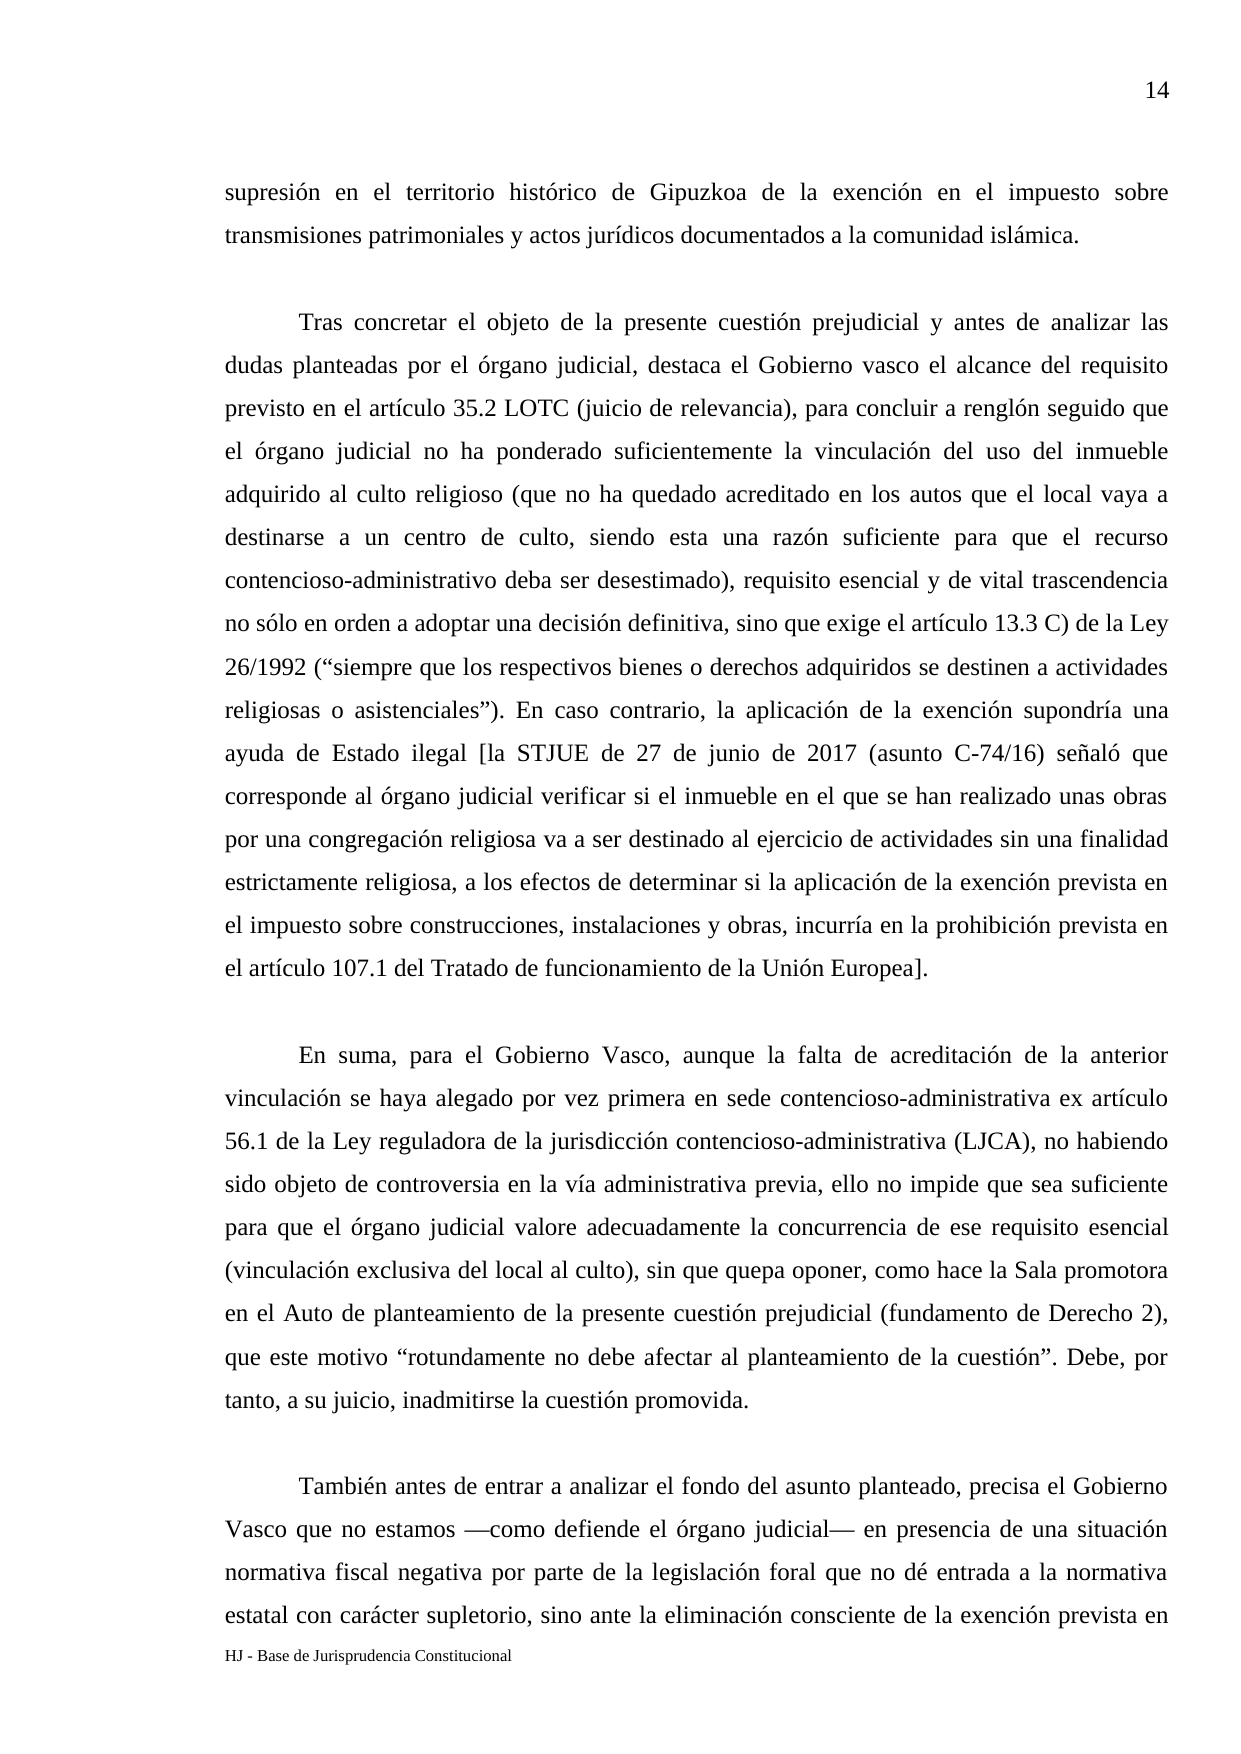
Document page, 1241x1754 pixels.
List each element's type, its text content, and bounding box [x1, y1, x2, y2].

text Tras concretar el objeto de la presente cuestión prejudicial y antes de analizar las dudas planteadas por el órgano judicial, destaca el Gobierno vasco el alcance del requisito previsto en el artículo 35.2 LOTC (juicio de relevancia), para concluir a renglón seguido que el órgano judicial no ha ponderado suficientemente la vinculación del uso del inmueble adquirido al culto religioso (que no ha quedado acreditado en los autos que el local vaya a destinarse a un centro de culto, siendo esta una razón suficiente para que el recurso contencioso-administrativo deba ser desestimado), requisito esencial y de vital trascendencia no sólo en orden a adoptar una decisión definitiva, sino que exige el artículo 13.3 C) de la Ley 26/1992 (“siempre que los respectivos bienes o derechos adquiridos se destinen a actividades religiosas o asistenciales”). En caso contrario, la aplicación de la exención supondría una ayuda de Estado ilegal [la STJUE de 27 de junio de 2017 (asunto C-74/16) señaló que corresponde al órgano judicial verificar si el inmueble en el que se han realizado unas obras por una congregación religiosa va a ser destinado al ejercicio de actividades sin una finalidad estrictamente religiosa, a los efectos de determinar si la aplicación de la exención prevista en el impuesto sobre construcciones, instalaciones y obras, incurría en la prohibición prevista en el artículo 107.1 del Tratado de funcionamiento de la Unión Europea]. [224, 307, 1169, 982]
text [224, 1471, 1169, 1629]
text En suma, para el Gobierno Vasco, aunque la falta de acreditación de la anterior vinculación se haya alegado por vez primera en sede contencioso-administrativa ex artículo 56.1 de la Ley reguladora de la jurisdicción contencioso-administrativa (LJCA), no habiendo sido objeto de controversia en la vía administrativa previa, ello no impide que sea suficiente para que el órgano judicial valore adecuadamente la concurrencia de ese requisito esencial (vinculación exclusiva del local al culto), sin que quepa oponer, como hace la Sala promotora en el Auto de planteamiento de la presente cuestión prejudicial (fundamento de Derecho 2), que este motivo “rotundamente no debe afectar al planteamiento de la cuestión”. Debe, por tanto, a su juicio, inadmitirse la cuestión promovida. [224, 1040, 1169, 1413]
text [224, 177, 1169, 249]
